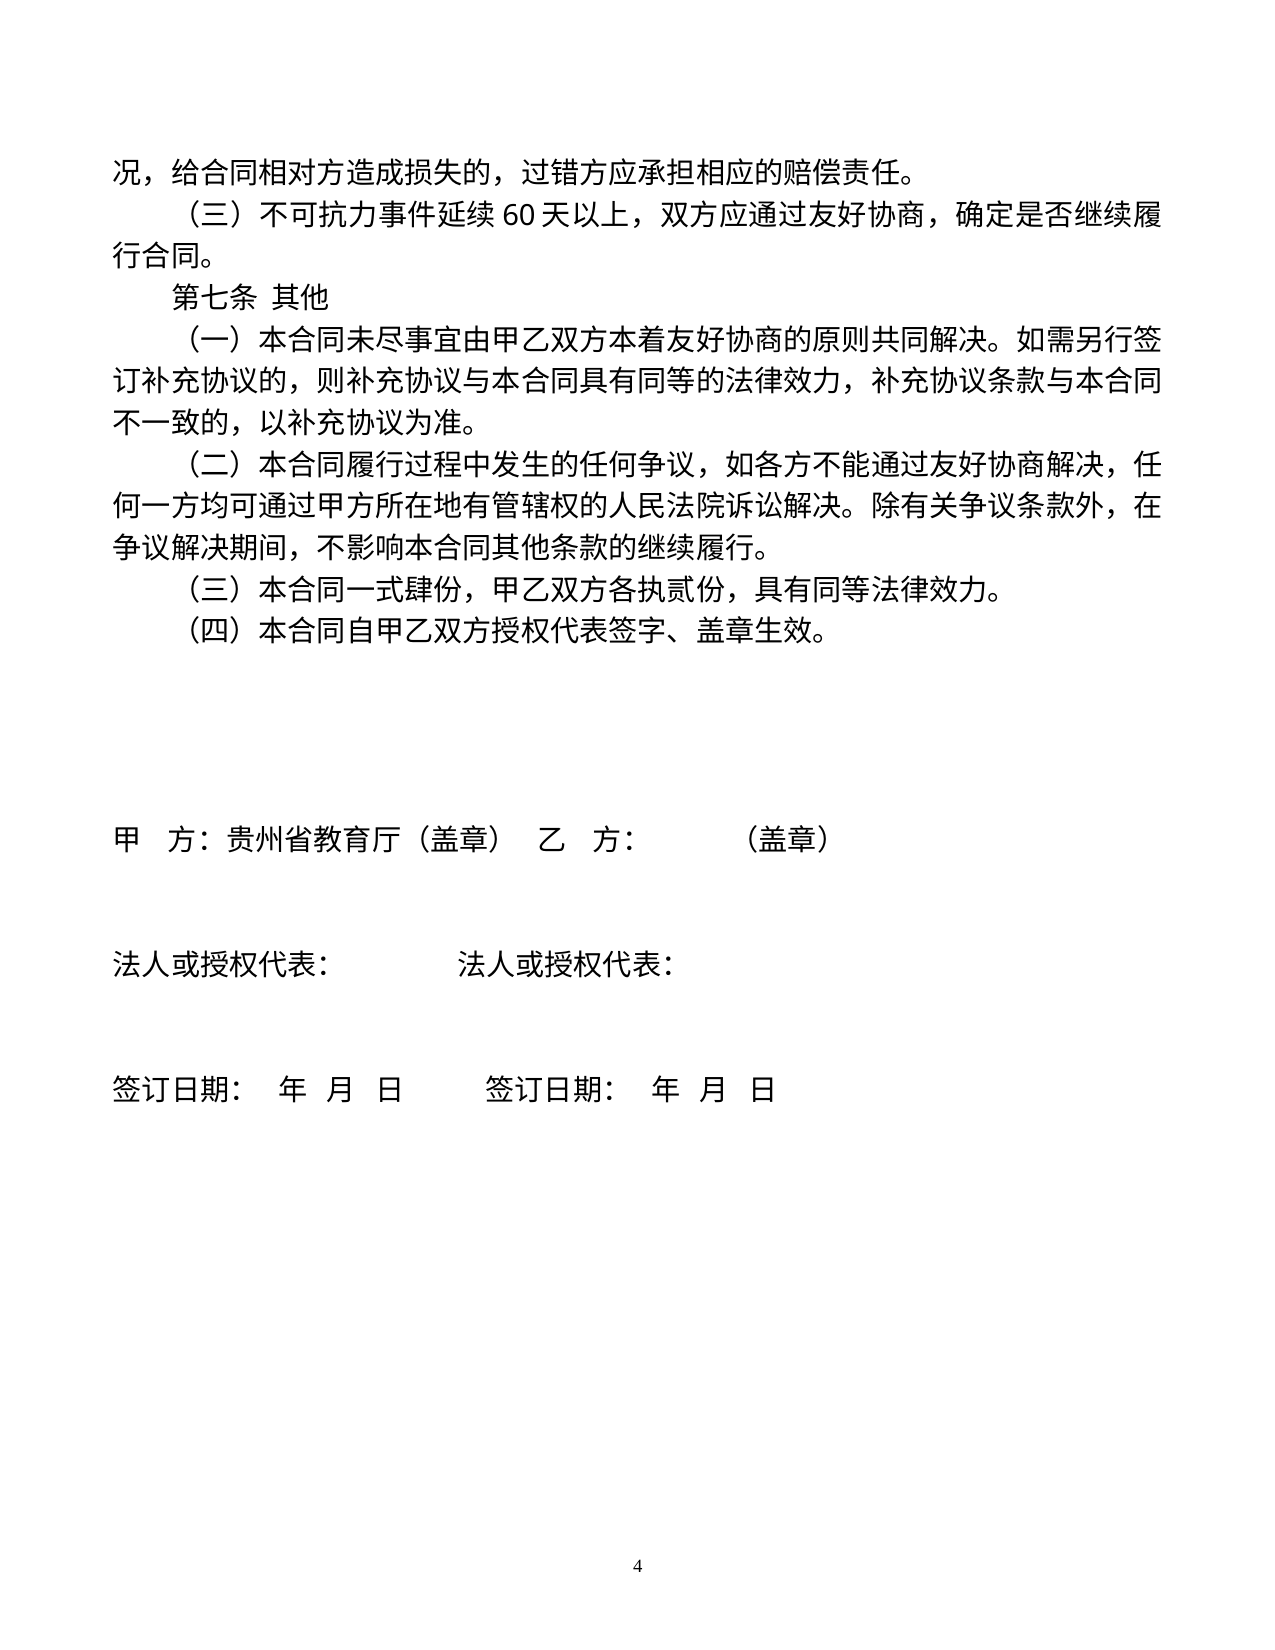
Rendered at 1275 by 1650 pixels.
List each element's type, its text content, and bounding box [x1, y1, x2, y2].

text 法人或授权代表： 法人或授权代表： [112, 942, 1162, 983]
text （四）本合同自甲乙双方授权代表签字、盖章生效。 [112, 608, 1162, 650]
text 签订日期： 年 月 日 签订日期： 年 月 日 [112, 1067, 1162, 1108]
text （三）本合同一式肆份，甲乙双方各执贰份，具有同等法律效力。 [112, 567, 1162, 608]
text （一）本合同未尽事宜由甲乙双方本着友好协商的原则共同解决。如需另行签订补充协议的，则补充协议与本合同具有同等的法律效力，补充协议条款与本合同不一致的，以补充协议为准。 [112, 317, 1162, 442]
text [112, 150, 1162, 192]
text 甲 方：贵州省教育厅（盖章） 乙 方： （盖章） [112, 817, 1162, 858]
text （二）本合同履行过程中发生的任何争议，如各方不能通过友好协商解决，任何一方均可通过甲方所在地有管辖权的人民法院诉讼解决。除有关争议条款外，在争议解决期间，不影响本合同其他条款的继续履行。 [112, 442, 1162, 567]
text （三）不可抗力事件延续60天以上，双方应通过友好协商，确定是否继续履行合同。 [112, 192, 1162, 275]
text 第七条 其他 [112, 275, 1162, 317]
